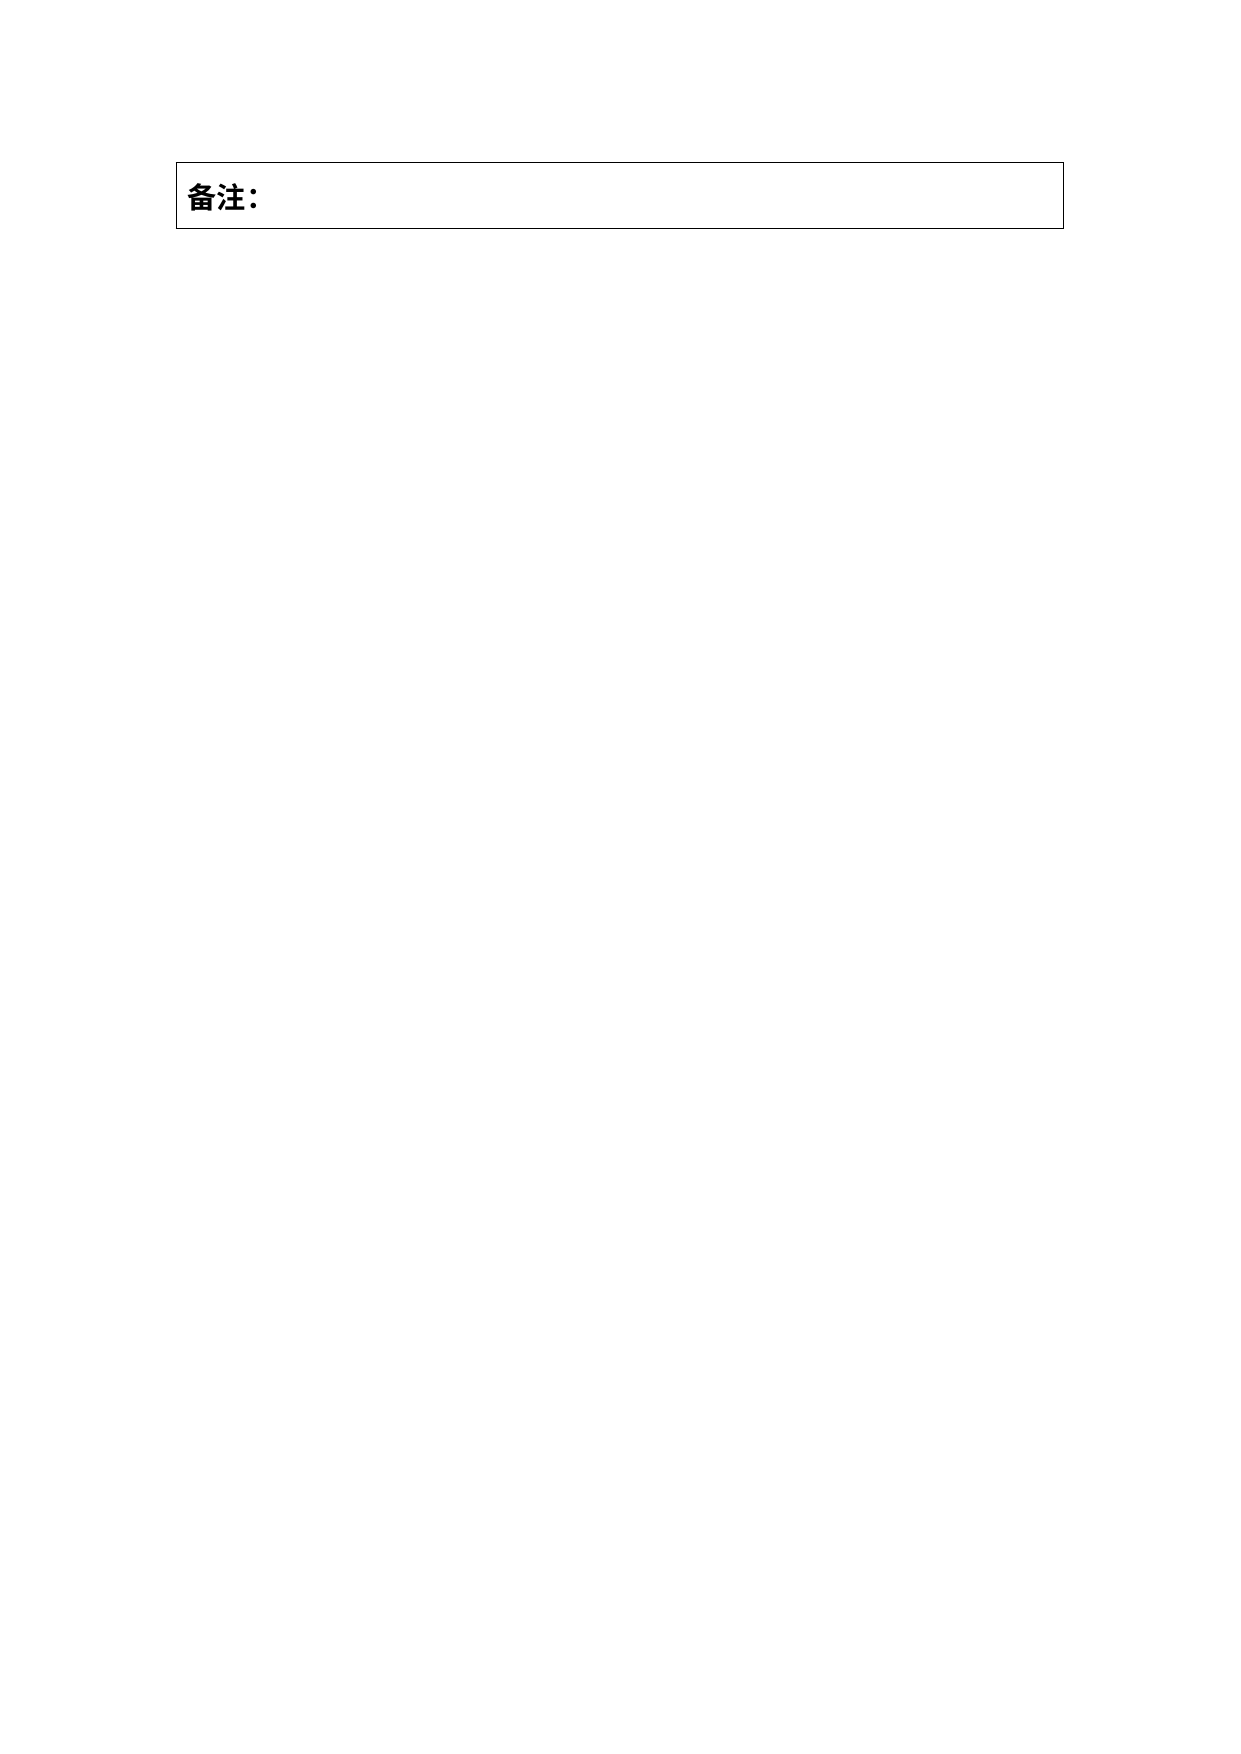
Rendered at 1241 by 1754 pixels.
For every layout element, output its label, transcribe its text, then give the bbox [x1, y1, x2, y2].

table_cell 备注： [177, 163, 1063, 228]
